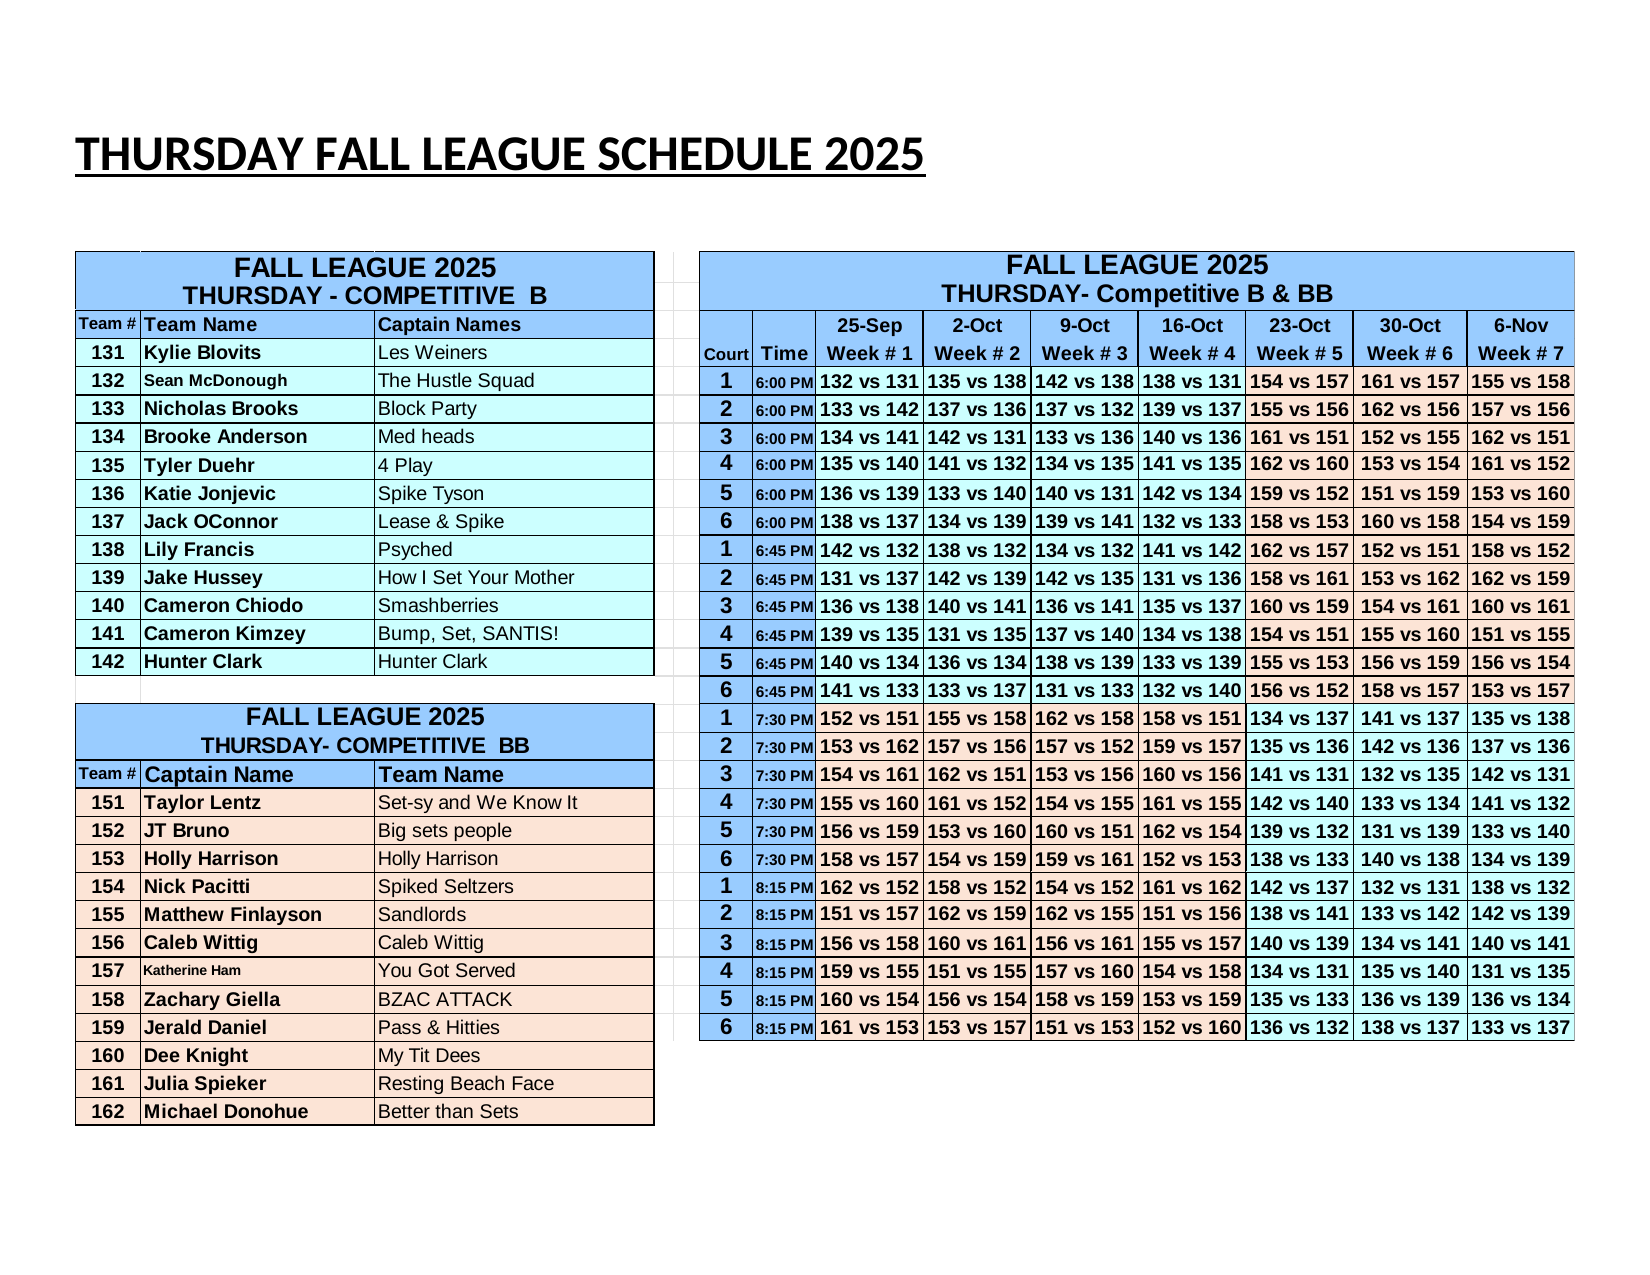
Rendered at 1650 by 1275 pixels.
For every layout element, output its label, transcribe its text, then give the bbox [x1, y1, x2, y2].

text THURSDAY FALL LEAGUE SCHEDULE 2025 [75, 122, 1575, 183]
